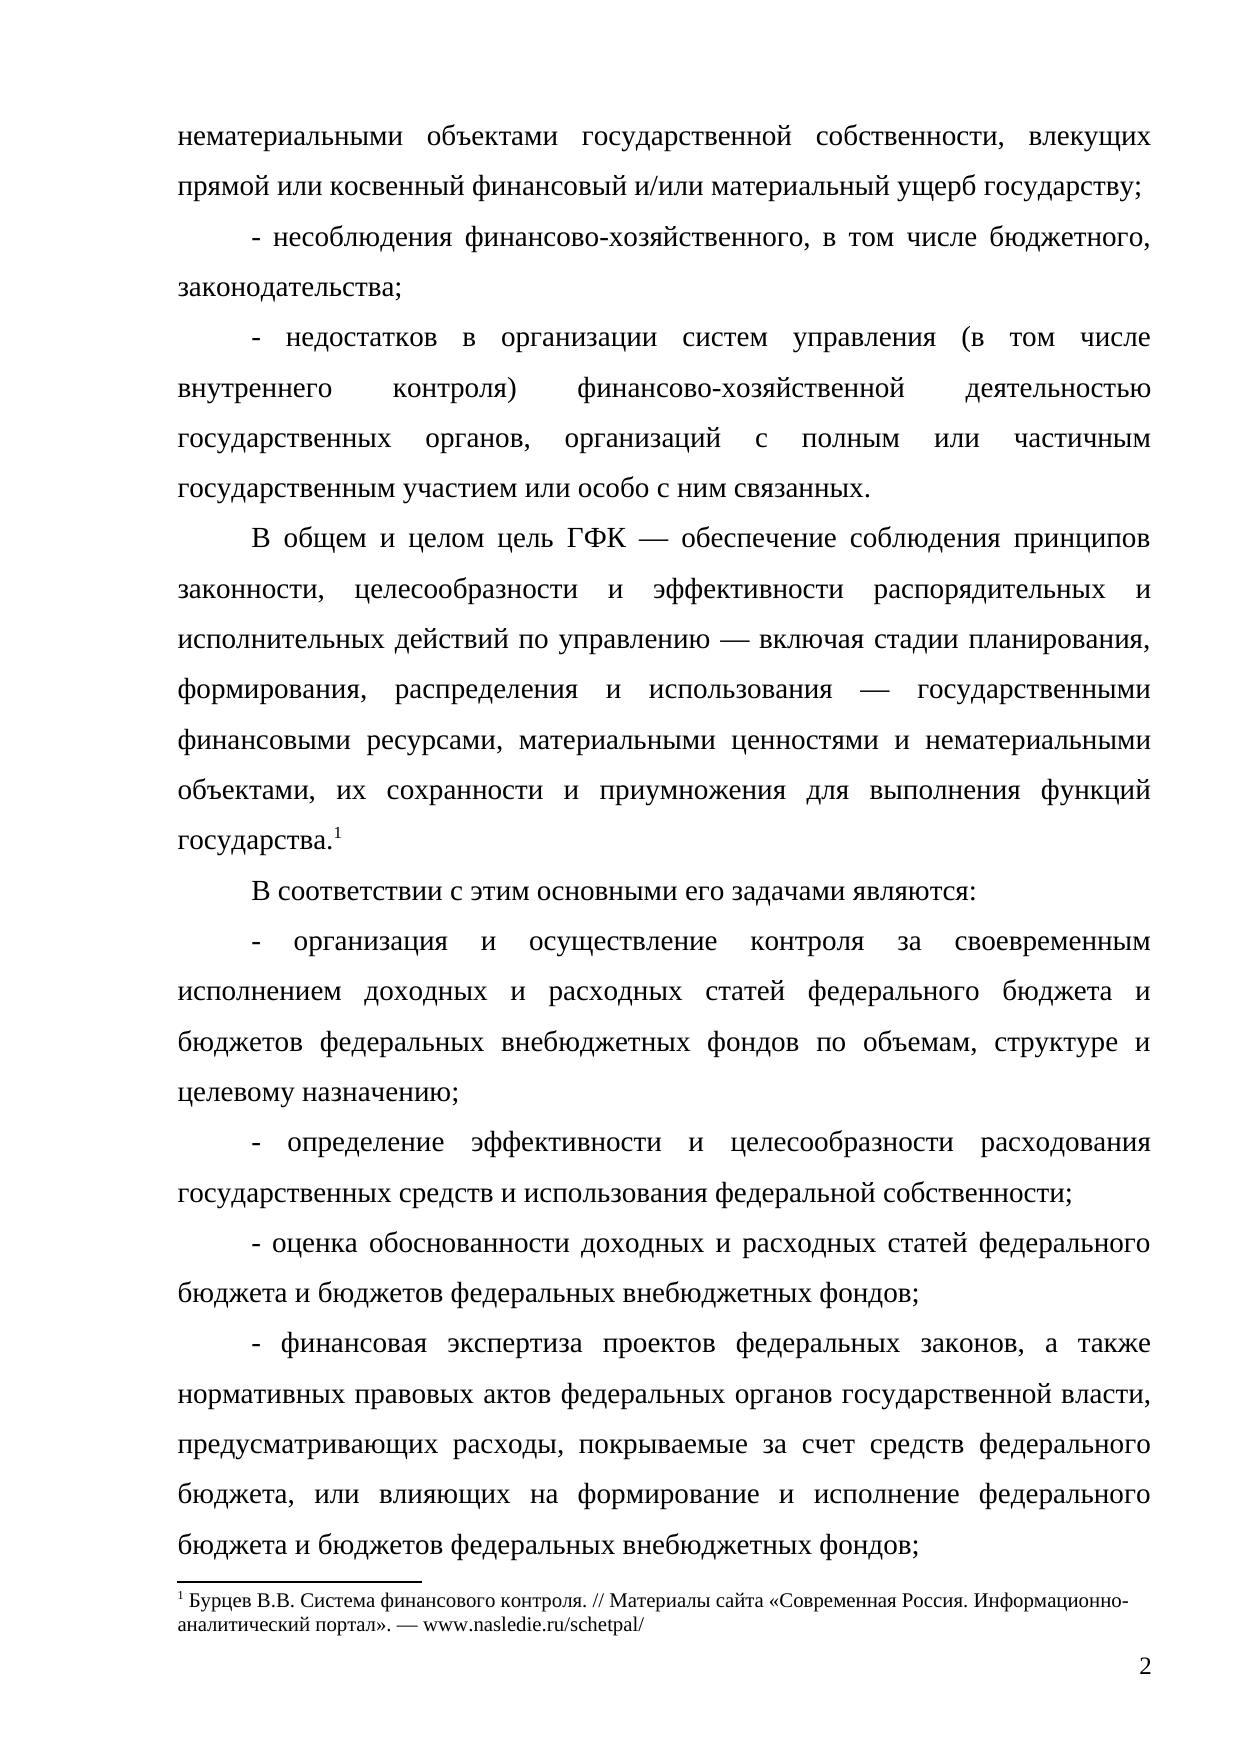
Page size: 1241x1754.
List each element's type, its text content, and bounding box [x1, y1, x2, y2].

text - организация и осуществление контроля за своевременным исполнением доходных и расходных статей федерального бюджета и бюджетов федеральных внебюджетных фондов по объемам, структуре и целевому назначению; [177, 923, 1152, 1108]
text - финансовая экспертиза проектов федеральных законов, а также нормативных правовых актов федеральных органов государственной власти, предусматривающих расходы, покрываемые за счет средств федерального бюджета, или влияющих на формирование и исполнение федерального бюджета и бюджетов федеральных внебюджетных фондов; [177, 1326, 1152, 1560]
text - несоблюдения финансово-хозяйственного, в том числе бюджетного, законодательства; [177, 219, 1152, 303]
text В соответствии с этим основными его задачами являются: [177, 873, 1152, 906]
text - оценка обоснованности доходных и расходных статей федерального бюджета и бюджетов федеральных внебюджетных фондов; [177, 1225, 1152, 1309]
text - определение эффективности и целесообразности расходования государственных средств и использования федеральной собственности; [177, 1124, 1152, 1208]
text - недостатков в организации систем управления (в том числе внутреннего контроля) финансово-хозяйственной деятельностью государственных органов, организаций с полным или частичным государственным участием или особо с ним связанных. [177, 319, 1152, 504]
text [177, 118, 1152, 202]
text В общем и целом цель ГФК — обеспечение соблюдения принципов законности, целесообразности и эффективности распорядительных и исполнительных действий по управлению — включая стадии планирования, формирования, распределения и использования — государственными финансовыми ресурсами, материальными ценностями и нематериальными объектами, их сохранности и приумножения для выполнения функций государства. [177, 521, 1152, 856]
